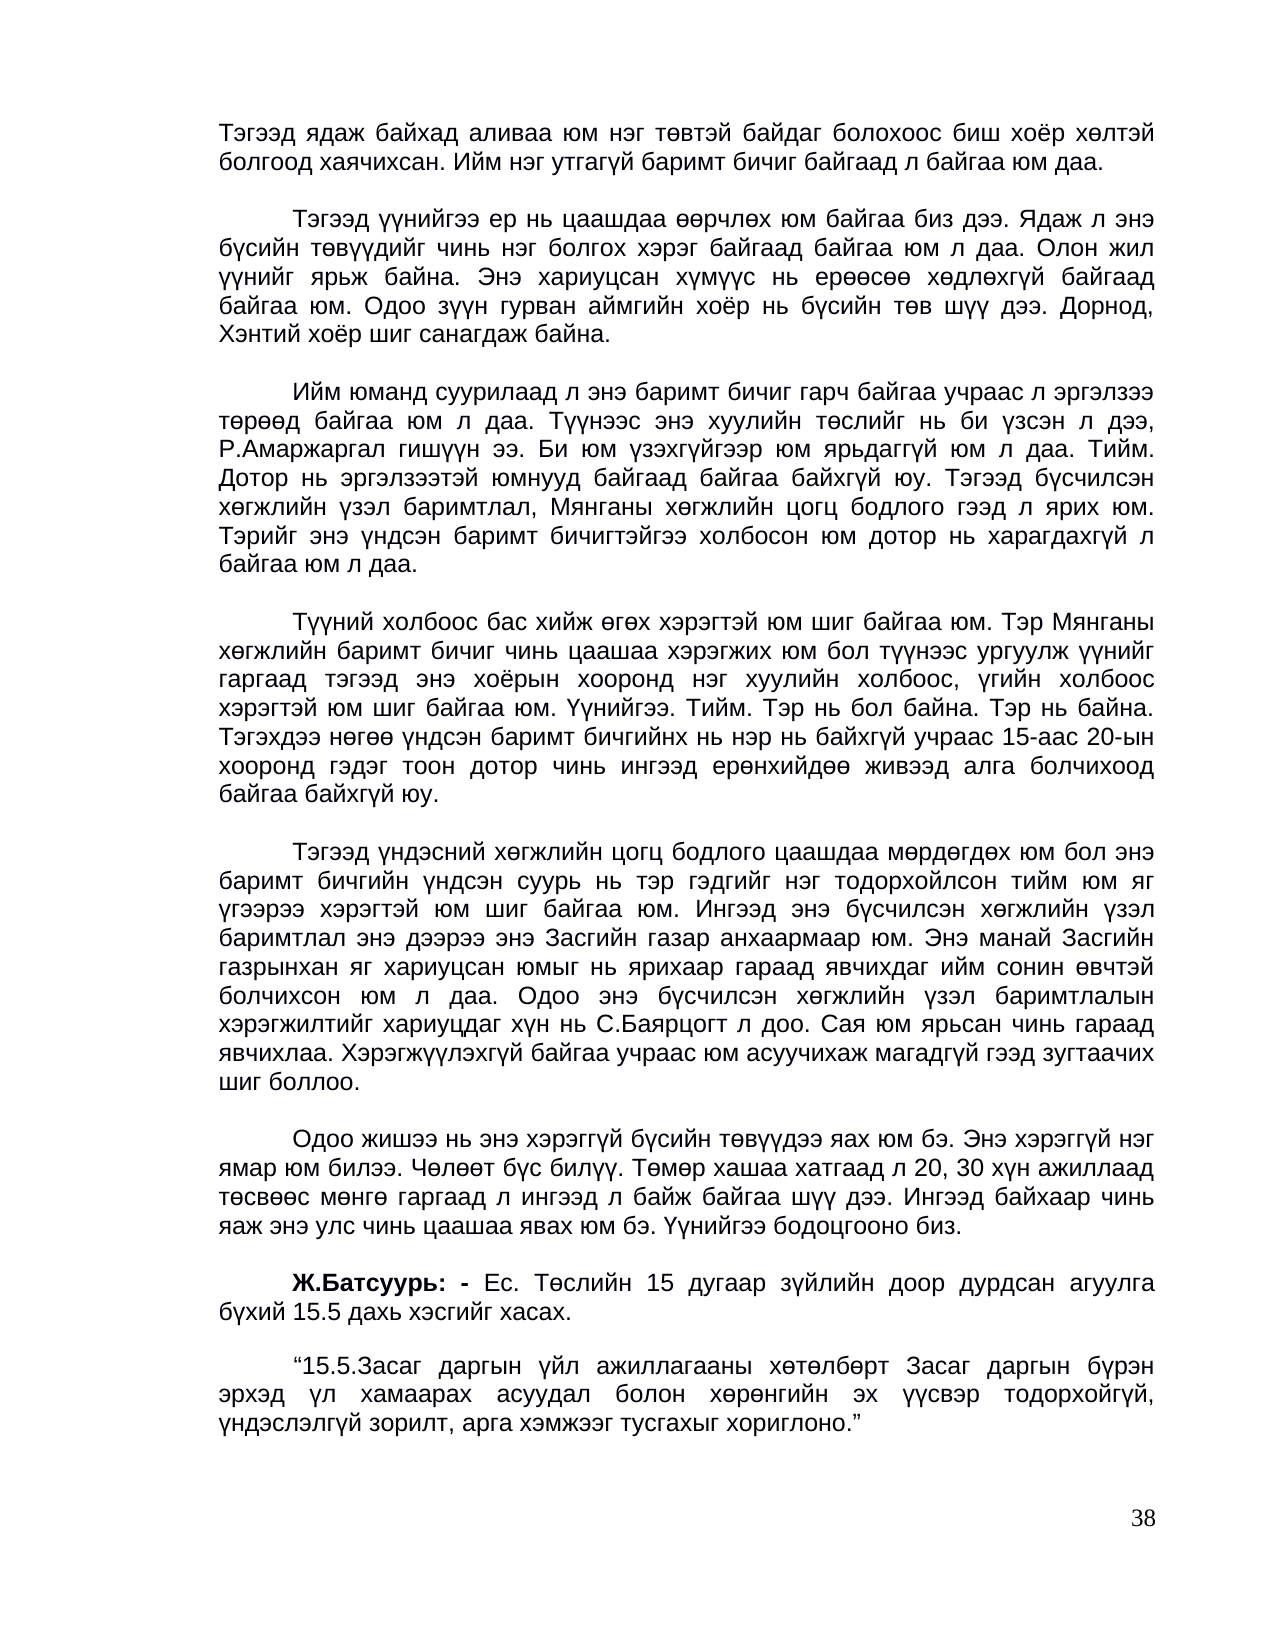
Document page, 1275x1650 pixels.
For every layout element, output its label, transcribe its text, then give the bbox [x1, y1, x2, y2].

list Одоо жишээ нь энэ хэрэггүй бүсийн төвүүдээ яах юм бэ. Энэ хэрэггүй нэг ямар юм билээ. Чөлөөт бүс билүү. Төмөр хашаа хатгаад л 20, 30 хүн ажиллаад төсвөөс мөнгө гаргаад л ингээд л байж байгаа шүү дээ. Ингээд байхаар чинь яаж энэ улс чинь цаашаа явах юм бэ. Үүнийгээ бодоцгооно биз. [218, 1124, 1156, 1239]
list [218, 118, 1156, 176]
list Түүний холбоос бас хийж өгөх хэрэгтэй юм шиг байгаа юм. Тэр Мянганы хөгжлийн баримт бичиг чинь цаашаа хэрэгжих юм бол түүнээс ургуулж үүнийг гаргаад тэгээд энэ хоёрын хооронд нэг хуулийн холбоос, үгийн холбоос хэрэгтэй юм шиг байгаа юм. Үүнийгээ. Тийм. Тэр нь бол байна. Тэр нь байна. Тэгэхдээ нөгөө үндсэн баримт бичгийнх нь нэр нь байхгүй учраас 15-аас 20-ын хооронд гэдэг тоон дотор чинь ингээд ерөнхийдөө живээд алга болчихоод байгаа байхгүй юу. [218, 607, 1156, 808]
list Тэгээд үүнийгээ ер нь цаашдаа өөрчлөх юм байгаа биз дээ. Ядаж л энэ бүсийн төвүүдийг чинь нэг болгох хэрэг байгаад байгаа юм л даа. Олон жил үүнийг ярьж байна. Энэ хариуцсан хүмүүс нь ерөөсөө хөдлөхгүй байгаад байгаа юм. Одоо зүүн гурван аймгийн хоёр нь бүсийн төв шүү дээ. Дорнод, Хэнтий хоёр шиг санагдаж байна. [218, 204, 1156, 348]
text “15.5.Засаг даргын үйл ажиллагааны хөтөлбөрт Засаг даргын бүрэн эрхэд үл хамаарах асуудал болон хөрөнгийн эх үүсвэр тодорхойгүй, үндэслэлгүй зорилт, арга хэмжээг тусгахыг хориглоно.” [218, 1351, 1156, 1437]
list Тэгээд үндэсний хөгжлийн цогц бодлого цаашдаа мөрдөгдөх юм бол энэ баримт бичгийн үндсэн суурь нь тэр гэдгийг нэг тодорхойлсон тийм юм яг үгээрээ хэрэгтэй юм шиг байгаа юм. Ингээд энэ бүсчилсэн хөгжлийн үзэл баримтлал энэ дээрээ энэ Засгийн газар анхаармаар юм. Энэ манай Засгийн газрынхан яг хариуцсан юмыг нь ярихаар гараад явчихдаг ийм сонин өвчтэй болчихсон юм л даа. Одоо энэ бүсчилсэн хөгжлийн үзэл баримтлалын хэрэгжилтийг хариуцдаг хүн нь С.Баярцогт л доо. Сая юм ярьсан чинь гараад явчихлаа. Хэрэгжүүлэхгүй байгаа учраас юм асуучихаж магадгүй гээд зугтаачих шиг боллоо. [218, 837, 1156, 1096]
list Ж.Батсуурь: - Ес. Төслийн 15 дугаар зүйлийн доор дурдсан агуулга бүхий 15.5 дахь хэсгийг хасах. [218, 1268, 1156, 1326]
list Ийм юманд суурилаад л энэ баримт бичиг гарч байгаа учраас л эргэлзээ төрөөд байгаа юм л даа. Түүнээс энэ хуулийн төслийг нь би үзсэн л дээ, Р.Амаржаргал гишүүн ээ. Би юм үзэхгүйгээр юм ярьдаггүй юм л даа. Тийм. Дотор нь эргэлзээтэй юмнууд байгаад байгаа байхгүй юу. Тэгээд бүсчилсэн хөгжлийн үзэл баримтлал, Мянганы хөгжлийн цогц бодлого гээд л ярих юм. Тэрийг энэ үндсэн баримт бичигтэйгээ холбосон юм дотор нь харагдахгүй л байгаа юм л даа. [218, 377, 1156, 578]
